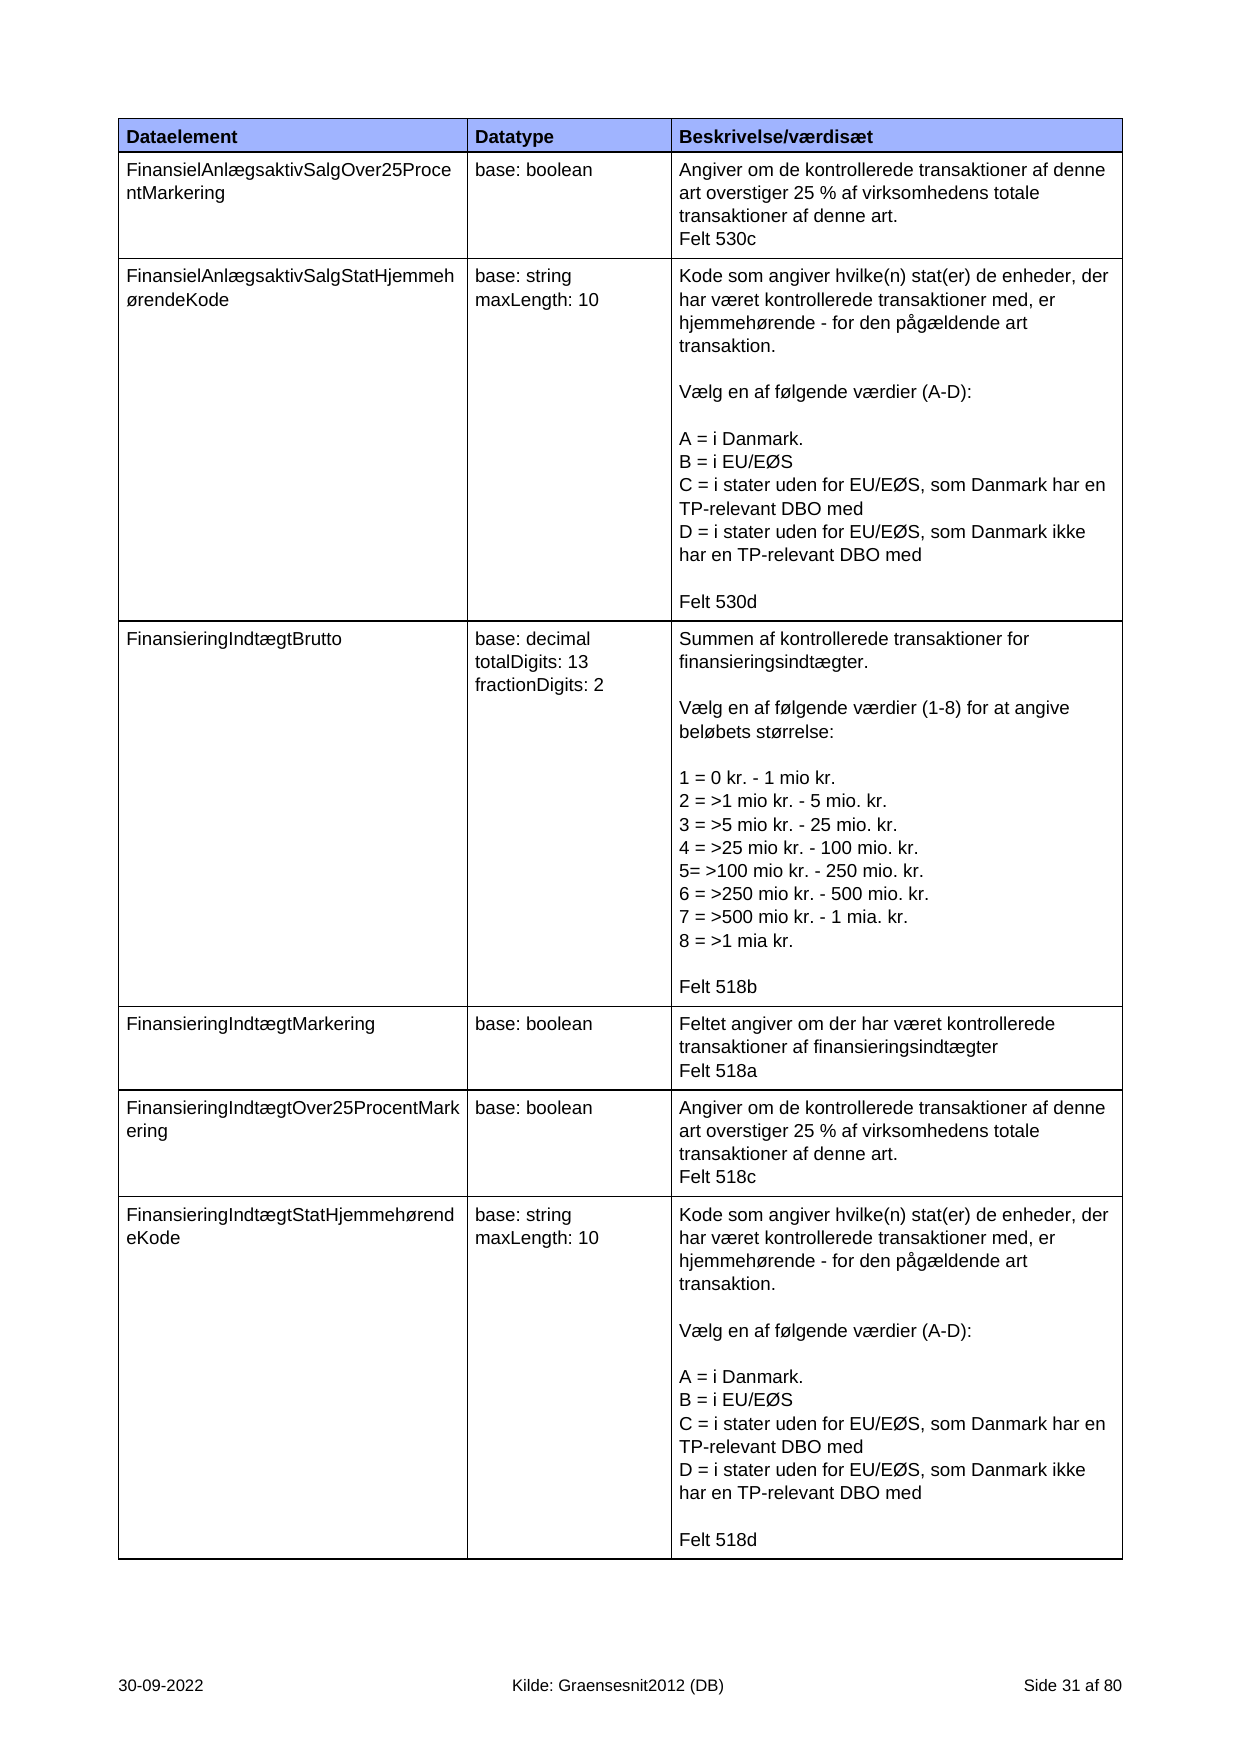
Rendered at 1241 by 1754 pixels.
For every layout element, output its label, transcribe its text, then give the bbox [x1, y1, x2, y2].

table_cell FinansieringIndtægtBrutto [119, 622, 467, 1006]
table_cell Kode som angiver hvilke(n) stat(er) de enheder, der har været kontrollerede transaktioner med, er hjemmehørende - for den pågældende art transaktion. Vælg en af følgende værdier (A-D): A = i Danmark. B = i EU/EØS C = i stater uden for EU/EØS, som Danmark har en TP-relevant DBO med D = i stater uden for EU/EØS, som Danmark ikke har en TP-relevant DBO med Felt 518d [672, 1197, 1122, 1558]
table_cell FinansieringIndtægtOver25ProcentMarkering [119, 1091, 467, 1196]
table_header Dataelement [119, 119, 467, 151]
table_cell base: boolean [468, 1007, 671, 1089]
table_header Datatype [468, 119, 671, 151]
table_cell FinansieringIndtægtMarkering [119, 1007, 467, 1089]
table_cell FinansielAnlægsaktivSalgStatHjemmehørendeKode [119, 259, 467, 620]
table_cell FinansieringIndtægtStatHjemmehørendeKode [119, 1197, 467, 1558]
table_header Beskrivelse/værdisæt [672, 119, 1122, 151]
table_cell base: string maxLength: 10 [468, 1197, 671, 1558]
table_cell base: decimal totalDigits: 13 fractionDigits: 2 [468, 622, 671, 1006]
table_cell Summen af kontrollerede transaktioner for finansieringsindtægter. Vælg en af følgende værdier (1-8) for at angive beløbets størrelse: 1 = 0 kr. - 1 mio kr. 2 = >1 mio kr. - 5 mio. kr. 3 = >5 mio kr. - 25 mio. kr. 4 = >25 mio kr. - 100 mio. kr. 5= >100 mio kr. - 250 mio. kr. 6 = >250 mio kr. - 500 mio. kr. 7 = >500 mio kr. - 1 mia. kr. 8 = >1 mia kr. Felt 518b [672, 622, 1122, 1006]
table_cell base: boolean [468, 153, 671, 258]
table_cell Angiver om de kontrollerede transaktioner af denne art overstiger 25 % af virksomhedens totale transaktioner af denne art. Felt 530c [672, 153, 1122, 258]
table_cell FinansielAnlægsaktivSalgOver25ProcentMarkering [119, 153, 467, 258]
table_cell Feltet angiver om der har været kontrollerede transaktioner af finansieringsindtægter Felt 518a [672, 1007, 1122, 1089]
table_cell Kode som angiver hvilke(n) stat(er) de enheder, der har været kontrollerede transaktioner med, er hjemmehørende - for den pågældende art transaktion. Vælg en af følgende værdier (A-D): A = i Danmark. B = i EU/EØS C = i stater uden for EU/EØS, som Danmark har en TP-relevant DBO med D = i stater uden for EU/EØS, som Danmark ikke har en TP-relevant DBO med Felt 530d [672, 259, 1122, 620]
table_cell Angiver om de kontrollerede transaktioner af denne art overstiger 25 % af virksomhedens totale transaktioner af denne art. Felt 518c [672, 1091, 1122, 1196]
table_cell base: string maxLength: 10 [468, 259, 671, 620]
table_cell base: boolean [468, 1091, 671, 1196]
